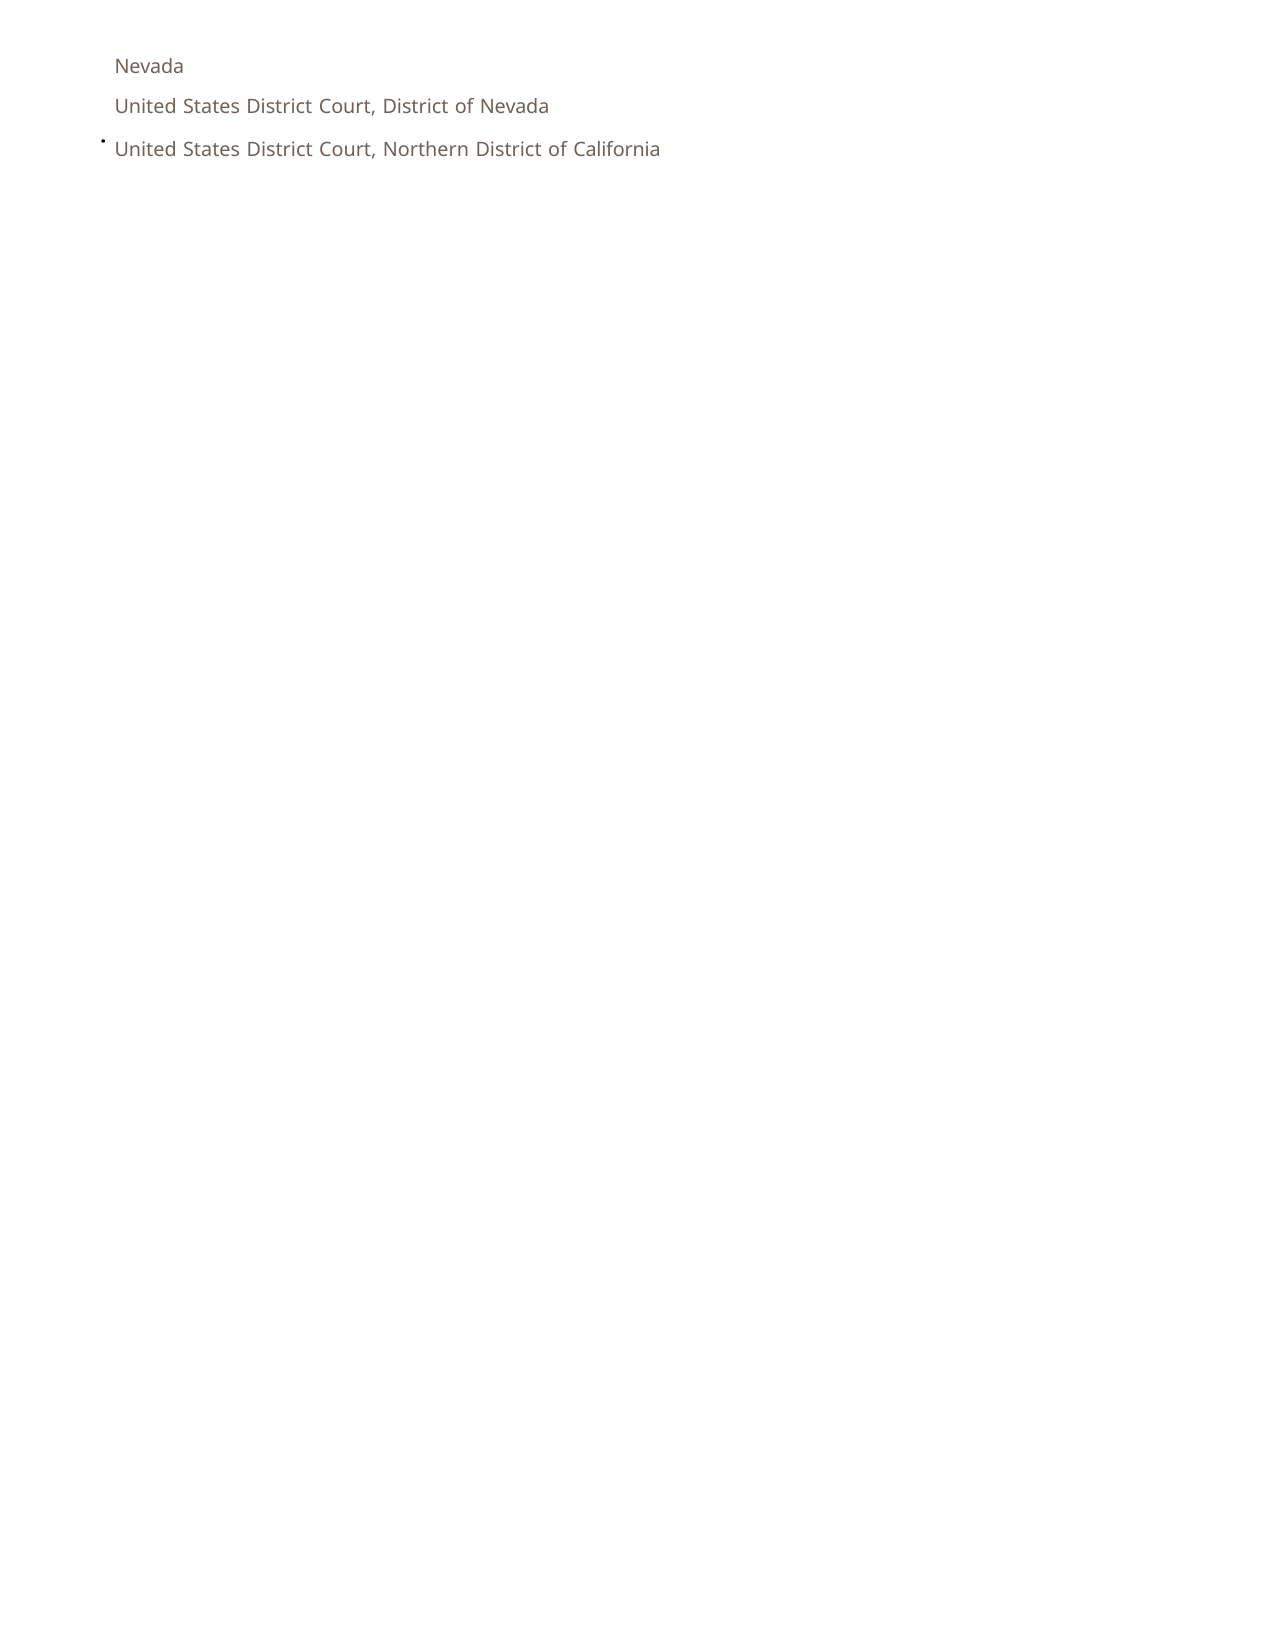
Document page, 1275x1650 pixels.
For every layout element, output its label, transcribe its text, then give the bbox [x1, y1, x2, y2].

text United States District Court, District of Nevada [114, 99, 1200, 117]
text United States District Court, Northern District of California [114, 136, 1200, 163]
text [114, 52, 210, 79]
